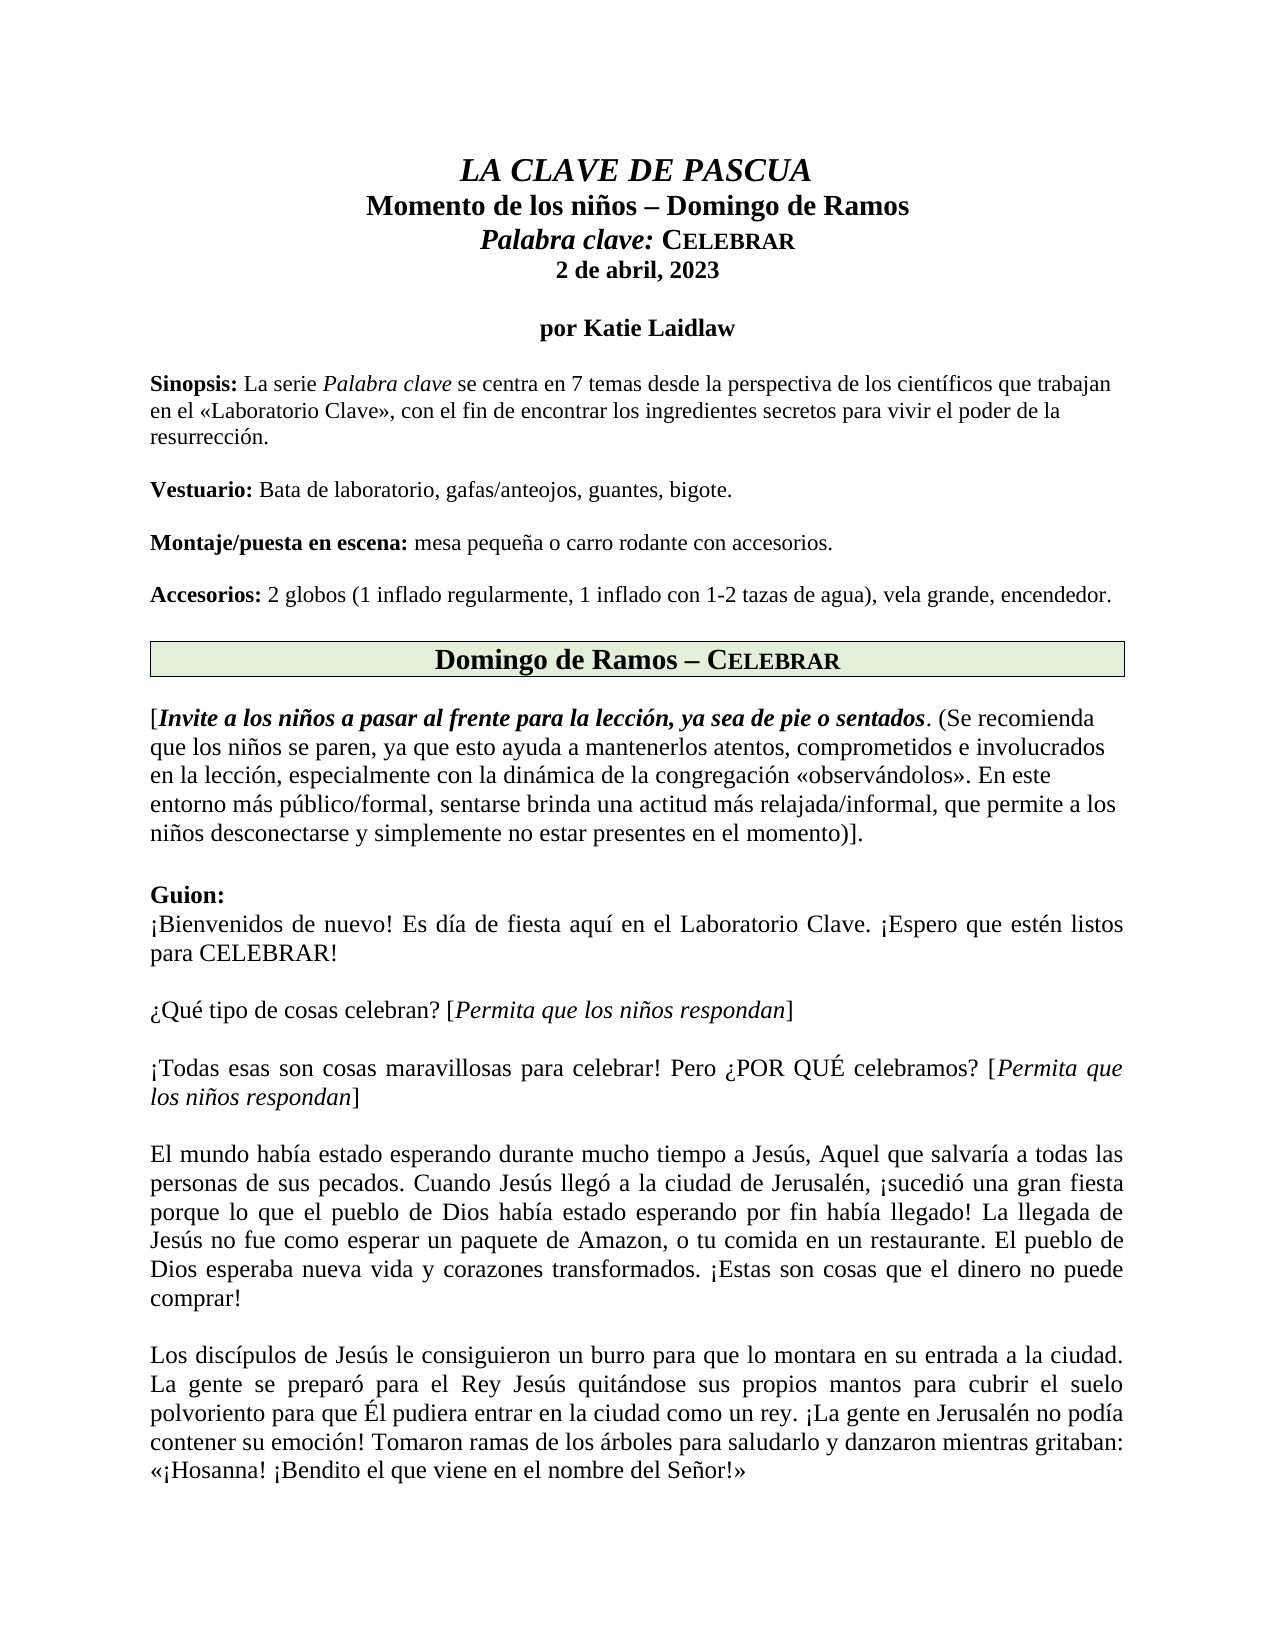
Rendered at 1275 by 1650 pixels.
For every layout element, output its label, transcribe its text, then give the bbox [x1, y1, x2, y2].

text Momento de los niños – Domingo de Ramos [150, 188, 1125, 222]
text Palabra clave: Celebrar [150, 222, 1125, 255]
text Accesorios: 2 globos (1 inflado regularmente, 1 inflado con 1-2 tazas de agua), vela grande, encendedor. [150, 581, 1125, 608]
text LA CLAVE DE PASCUA [150, 150, 1125, 188]
text ¿Qué tipo de cosas celebran? [Permita que los niños respondan] [150, 995, 1125, 1024]
text Vestuario: Bata de laboratorio, gafas/anteojos, guantes, bigote. [150, 476, 1125, 502]
table_header Domingo de Ramos – Celebrar [151, 642, 1124, 676]
text [Invite a los niños a pasar al frente para la lección, ya sea de pie o sentados. (Se recomienda que los niños se paren, ya que esto ayuda a mantenerlos atentos, comprometidos e involucrados en la lección, especialmente con la dinámica de la congregación «observándolos». En este entorno más público/formal, sentarse brinda una actitud más relajada/informal, que permite a los niños desconectarse y simplemente no estar presentes en el momento)]. [150, 703, 1125, 847]
text Sinopsis: La serie Palabra clave se centra en 7 temas desde la perspectiva de los científicos que trabajan en el «Laboratorio Clave», con el fin de encontrar los ingredientes secretos para vivir el poder de la resurrección. [150, 370, 1125, 449]
text ¡Todas esas son cosas maravillosas para celebrar! Pero ¿POR QUÉ celebramos? [Permita que los niños respondan] [150, 1053, 1125, 1110]
text 2 de abril, 2023 [150, 255, 1125, 284]
text por Katie Laidlaw [150, 313, 1125, 342]
text El mundo había estado esperando durante mucho tiempo a Jesús, Aquel que salvaría a todas las personas de sus pecados. Cuando Jesús llegó a la ciudad de Jerusalén, ¡sucedió una gran fiesta porque lo que el pueblo de Dios había estado esperando por fin había llegado! La llegada de Jesús no fue como esperar un paquete de Amazon, o tu comida en un restaurante. El pueblo de Dios esperaba nueva vida y corazones transformados. ¡Estas son cosas que el dinero no puede comprar! [150, 1139, 1125, 1312]
text ¡Bienvenidos de nuevo! Es día de fiesta aquí en el Laboratorio Clave. ¡Espero que estén listos para CELEBRAR! [150, 909, 1125, 967]
text Montaje/puesta en escena: mesa pequeña o carro rodante con accesorios. [150, 528, 1125, 555]
text Guion: [150, 880, 1125, 909]
text Los discípulos de Jesús le consiguieron un burro para que lo montara en su entrada a la ciudad. La gente se preparó para el Rey Jesús quitándose sus propios mantos para cubrir el suelo polvoriento para que Él pudiera entrar en la ciudad como un rey. ¡La gente en Jerusalén no podía contener su emoción! Tomaron ramas de los árboles para saludarlo y danzaron mientras gritaban: «¡Hosanna! ¡Bendito el que viene en el nombre del Señor!» [150, 1340, 1125, 1484]
